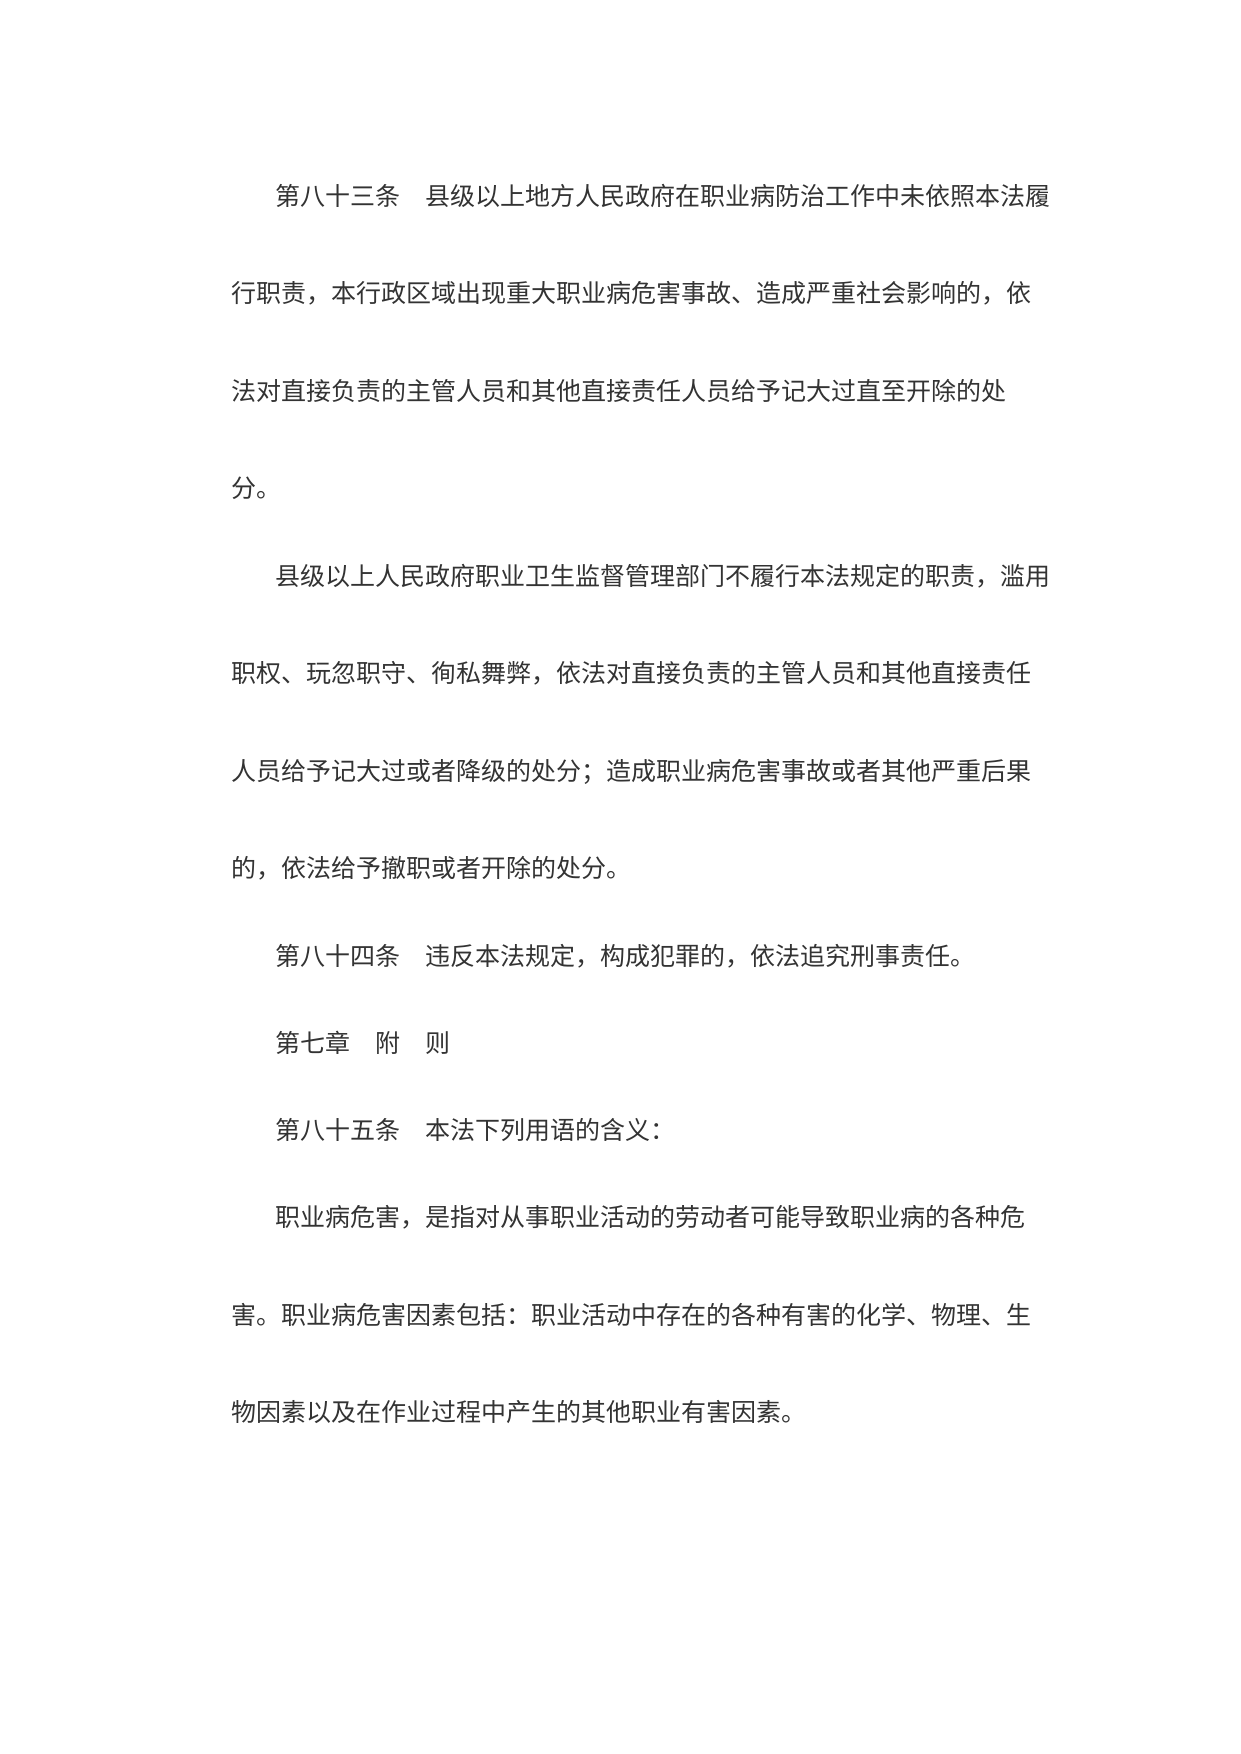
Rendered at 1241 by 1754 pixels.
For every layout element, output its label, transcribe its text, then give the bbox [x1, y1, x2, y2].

text 第八十四条 违反本法规定，构成犯罪的，依法追究刑事责任。 [231, 922, 1053, 987]
text 县级以上人民政府职业卫生监督管理部门不履行本法规定的职责，滥用职权、玩忽职守、徇私舞弊，依法对直接负责的主管人员和其他直接责任人员给予记大过或者降级的处分；造成职业病危害事故或者其他严重后果的，依法给予撤职或者开除的处分。 [231, 542, 1053, 899]
text 职业病危害，是指对从事职业活动的劳动者可能导致职业病的各种危害。职业病危害因素包括：职业活动中存在的各种有害的化学、物理、生物因素以及在作业过程中产生的其他职业有害因素。 [231, 1183, 1053, 1443]
text 第七章 附 则 [231, 1009, 1053, 1074]
text 第八十五条 本法下列用语的含义： [231, 1096, 1053, 1161]
text 第八十三条 县级以上地方人民政府在职业病防治工作中未依照本法履行职责，本行政区域出现重大职业病危害事故、造成严重社会影响的，依法对直接负责的主管人员和其他直接责任人员给予记大过直至开除的处分。 [231, 162, 1053, 519]
